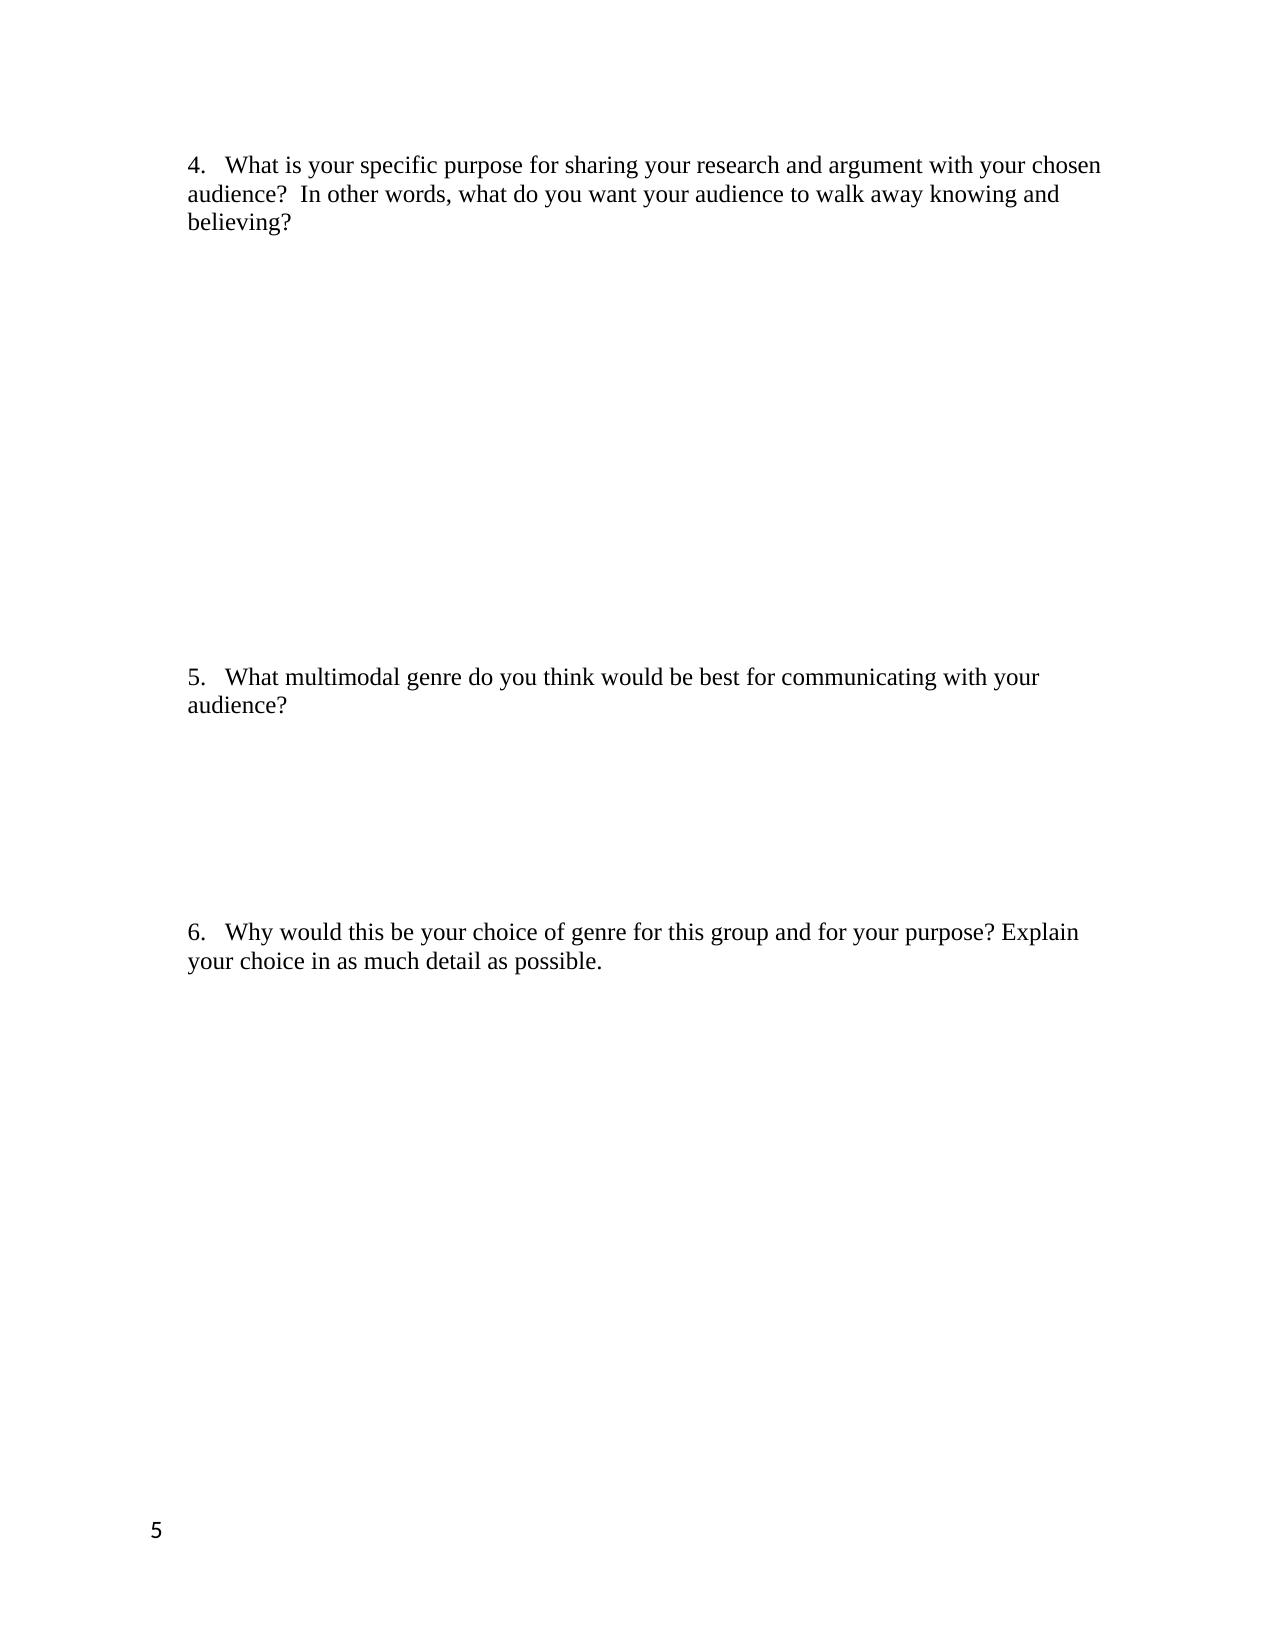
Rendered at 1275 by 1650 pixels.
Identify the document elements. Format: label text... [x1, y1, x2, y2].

text 5. What multimodal genre do you think would be best for communicating with your audience? [187, 662, 1125, 719]
text 4. What is your specific purpose for sharing your research and argument with your chosen audience? In other words, what do you want your audience to walk away knowing and believing? [187, 150, 1125, 236]
text 6. Why would this be your choice of genre for this group and for your purpose? Explain your choice in as much detail as possible. [187, 917, 1125, 975]
